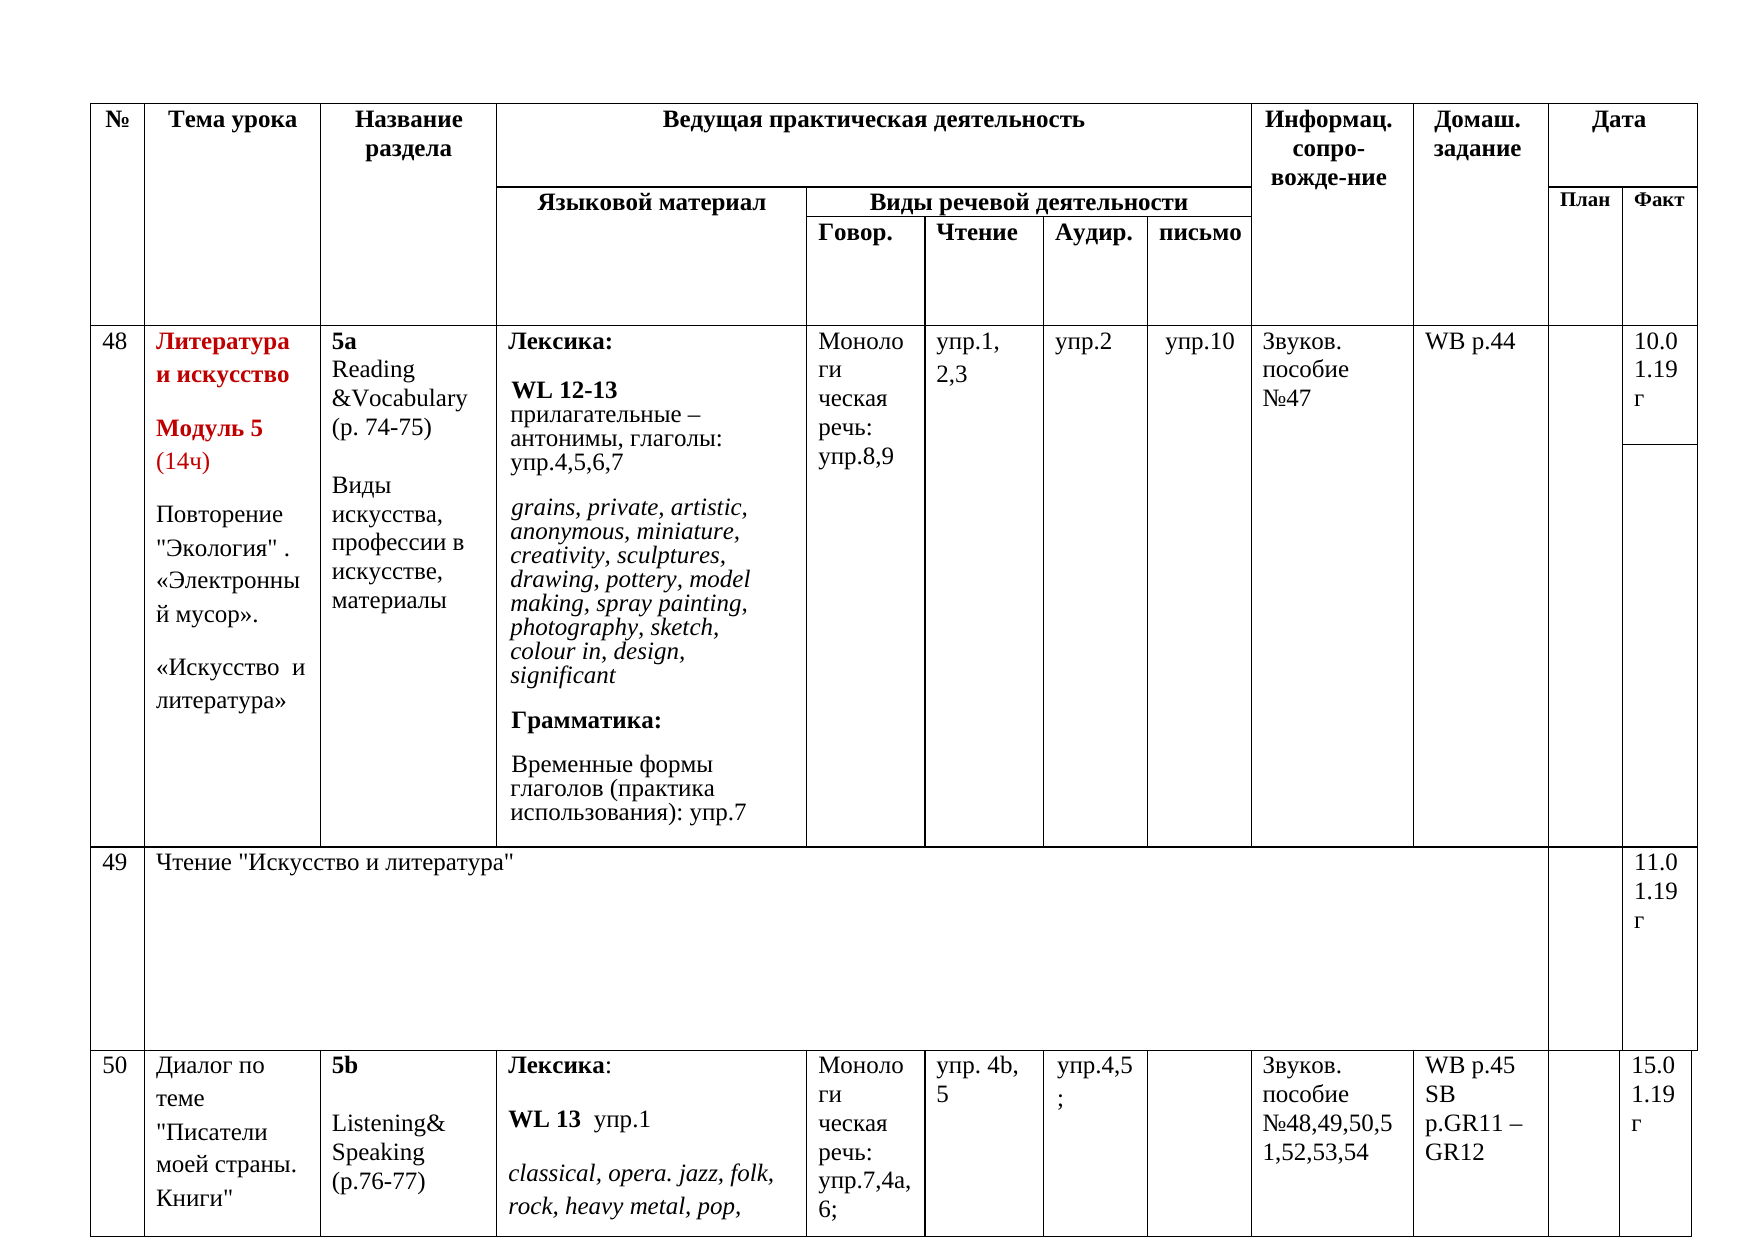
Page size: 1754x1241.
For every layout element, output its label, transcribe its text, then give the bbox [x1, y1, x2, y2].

table_cell Лексика: WL 12-13 прилагательные –антонимы, глаголы: упр.4,5,6,7 grains, private, artistic, anonymous, miniature, creativity, sculptures, drawing, pottery, model making, spray painting, photography, sketch, colour in, design, significant Грамматика: Временные формы глаголов (практика использования): упр.7 [497, 326, 806, 846]
table_cell Факт [1623, 188, 1697, 325]
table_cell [807, 1051, 924, 1236]
table_cell упр.2 [1044, 326, 1147, 846]
table_cell Литература и искусство Модуль 5 (14ч) Повторение "Экология" . «Электронный мусор». «Искусство и литература» [145, 326, 320, 846]
table_cell 11.01.19г [1623, 848, 1697, 1049]
table_cell 5а Reading &Vocabulary (p. 74-75) Виды искусства, профессии в искусстве, материалы [321, 326, 496, 846]
table_cell [1549, 326, 1622, 846]
table_header Дата [1549, 104, 1697, 186]
table_cell 15.01.19г [1620, 1051, 1691, 1236]
table_cell Чтение [926, 217, 1043, 325]
table_cell Монологи ческая речь: упр.8,9 [807, 326, 924, 846]
table_cell упр.4,5; упр.8** [1044, 1051, 1147, 1236]
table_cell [497, 1051, 806, 1236]
table_header Тема урока [145, 104, 320, 325]
table_cell [1148, 1051, 1251, 1236]
table_cell Виды речевой деятельности [807, 188, 1251, 216]
table_cell 10.01.19г [1623, 326, 1697, 444]
table_cell Чтение "Искусство и литература" [145, 848, 1548, 1049]
table_cell Языковой материал [497, 188, 806, 325]
table_cell 48 [91, 326, 144, 846]
table_cell [1623, 445, 1697, 846]
table_cell 50 [91, 1051, 144, 1236]
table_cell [321, 1051, 496, 1236]
table_cell WB p.44 [1414, 326, 1548, 846]
table_cell План [1549, 188, 1622, 325]
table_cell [145, 1051, 320, 1236]
table_cell упр. 4b, 5 [926, 1051, 1043, 1236]
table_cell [1252, 1051, 1413, 1236]
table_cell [1414, 1051, 1548, 1236]
table_header Домаш. задание [1414, 104, 1548, 325]
table_cell Говор. [807, 217, 924, 325]
table_cell Звуков. пособие №47 [1252, 326, 1413, 846]
table_cell Аудир. [1044, 217, 1147, 325]
table_header № [91, 104, 144, 325]
table_cell 49 [91, 848, 144, 1049]
table_cell упр.1, 2,3 [926, 326, 1043, 846]
table_header Ведущая практическая деятельность [497, 104, 1251, 186]
table_header Информац. сопро-вожде-ние [1252, 104, 1413, 325]
table_header Название раздела [321, 104, 496, 325]
table_cell [1549, 848, 1622, 1049]
table_cell [1549, 1051, 1619, 1236]
table_cell письмо [1148, 217, 1251, 325]
table_cell упр.10 [1148, 326, 1251, 846]
